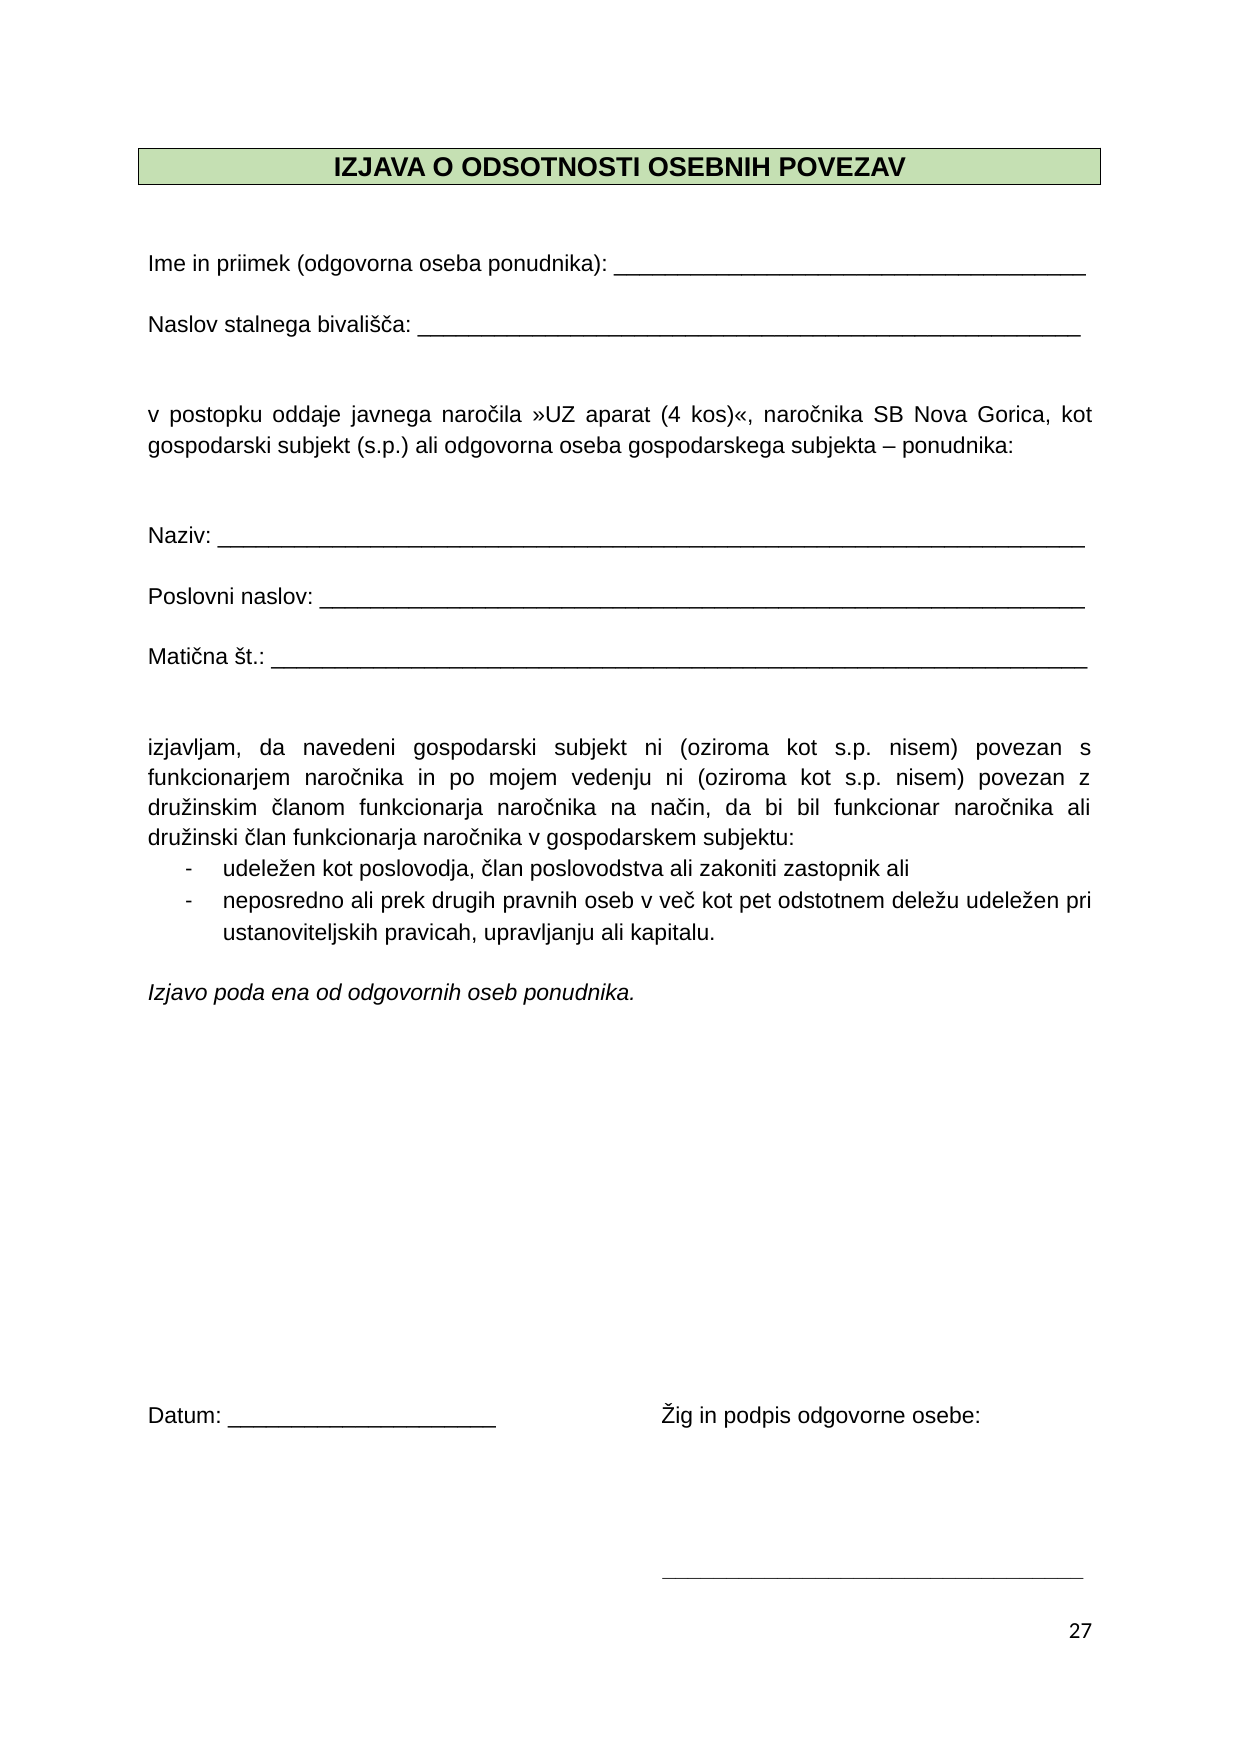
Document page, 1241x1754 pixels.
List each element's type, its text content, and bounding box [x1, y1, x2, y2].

subtitle IZJAVA O ODSOTNOSTI OSEBNIH POVEZAV [139, 149, 1100, 184]
text izjavljam, da navedeni gospodarski subjekt ni (oziroma kot s.p. nisem) povezan s funkcionarjem naročnika in po mojem vedenju ni (oziroma kot s.p. nisem) povezan z družinskim članom funkcionarja naročnika na način, da bi bil funkcionar naročnika ali družinski član funkcionarja naročnika v gospodarskem subjektu: [148, 734, 1092, 851]
text Ime in priimek (odgovorna oseba ponudnika): _____________________________________ [148, 250, 1092, 277]
text Datum: _____________________ Žig in podpis odgovorne osebe: [148, 1402, 1092, 1428]
text Naslov stalnega bivališča: ____________________________________________________ [148, 311, 1092, 337]
text _________________________________ [590, 1554, 1092, 1581]
text v postopku oddaje javnega naročila »UZ aparat (4 kos)«, naročnika SB Nova Gorica, kot gospodarski subjekt (s.p.) ali odgovorna oseba gospodarskega subjekta – ponudnika: [148, 401, 1092, 458]
text Naziv: ____________________________________________________________________ [148, 522, 1092, 548]
text Matična št.: ________________________________________________________________ [148, 643, 1092, 669]
text Izjavo poda ena od odgovornih oseb ponudnika. [148, 979, 1092, 1005]
list neposredno ali prek drugih pravnih oseb v več kot pet odstotnem deležu udeležen pri ustanoviteljskih pravicah, upravljanju ali kapitalu. [185, 887, 1092, 945]
list udeležen kot poslovodja, član poslovodstva ali zakoniti zastopnik ali [185, 854, 1092, 882]
text Poslovni naslov: ____________________________________________________________ [148, 583, 1092, 609]
